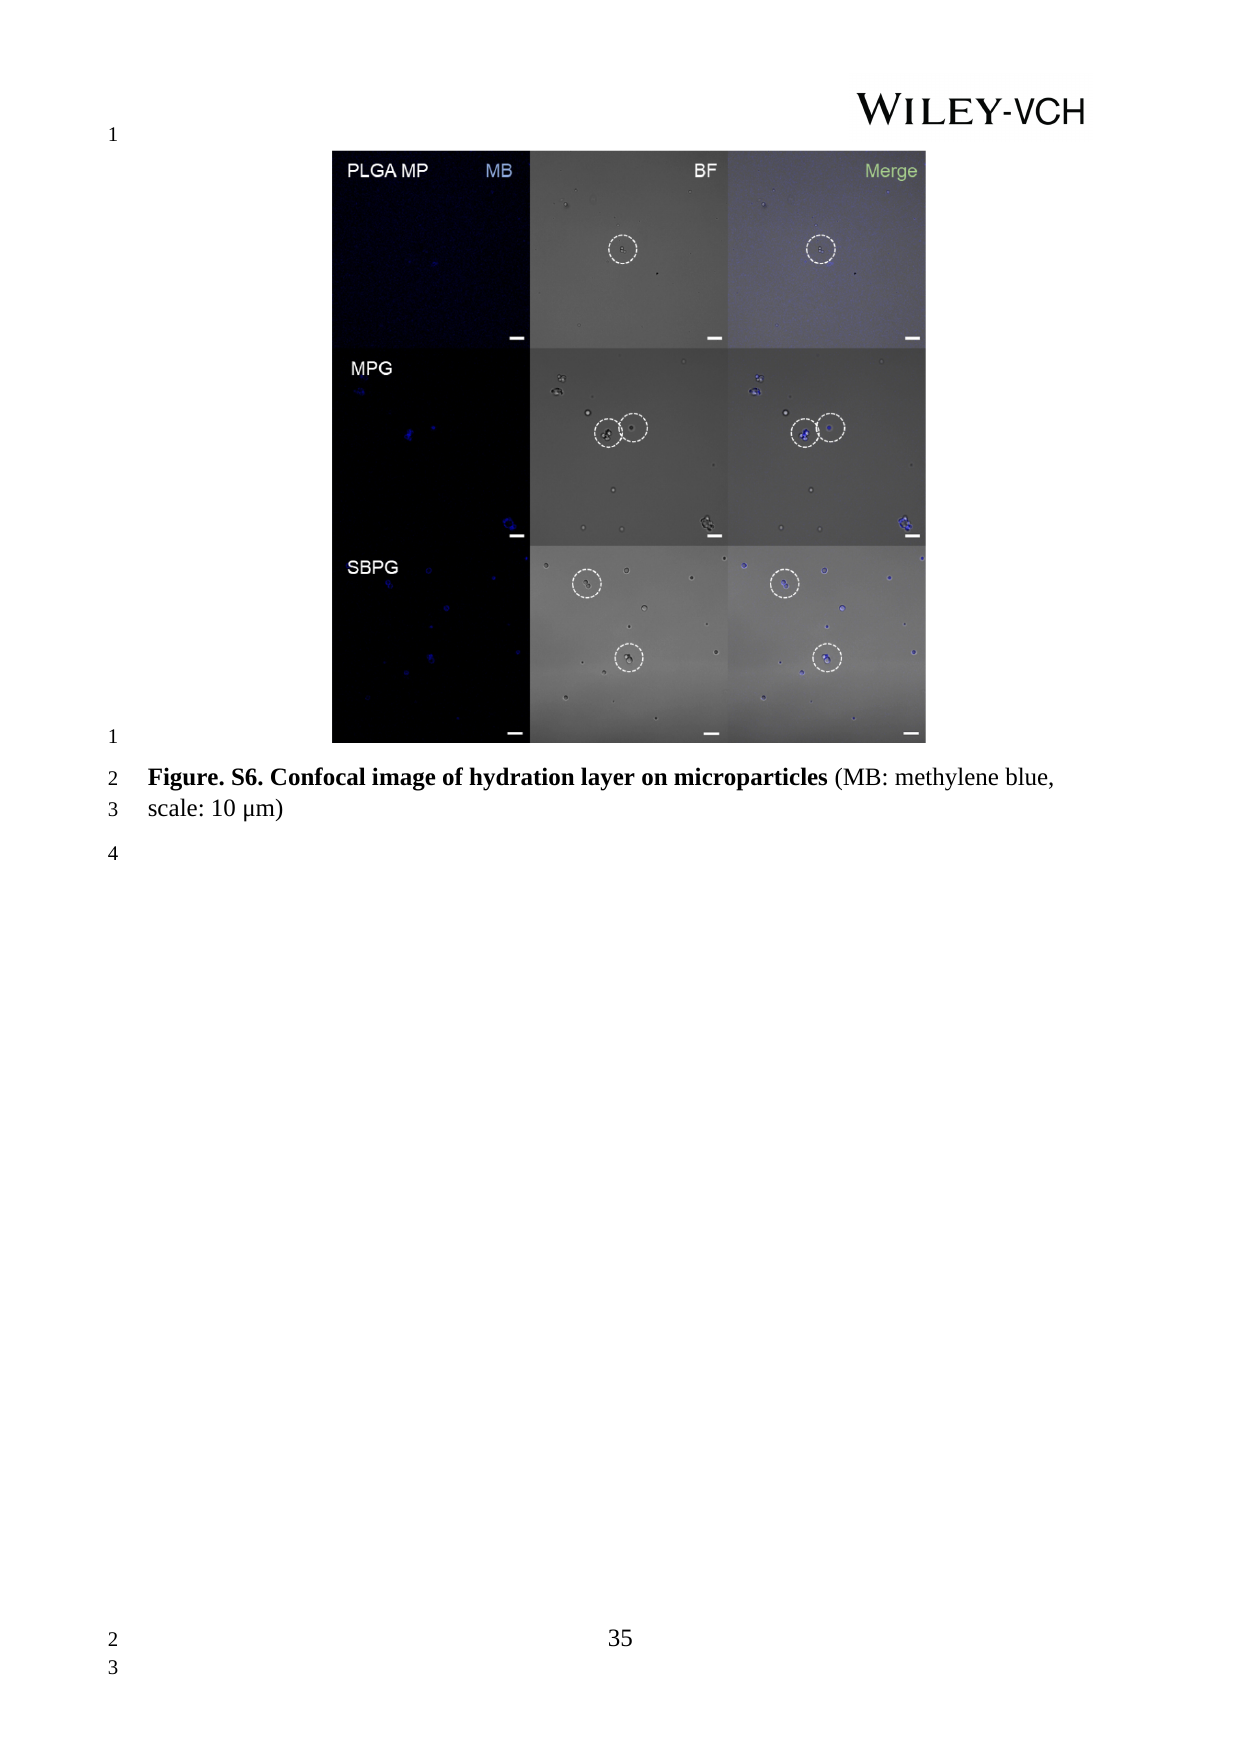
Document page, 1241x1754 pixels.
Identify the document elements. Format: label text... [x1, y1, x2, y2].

text Figure. S6. Confocal image of hydration layer on microparticles (MB: methylene blue, scale: 10 μm) [148, 762, 1093, 822]
picture [848, 73, 1093, 142]
picture [310, 147, 930, 743]
